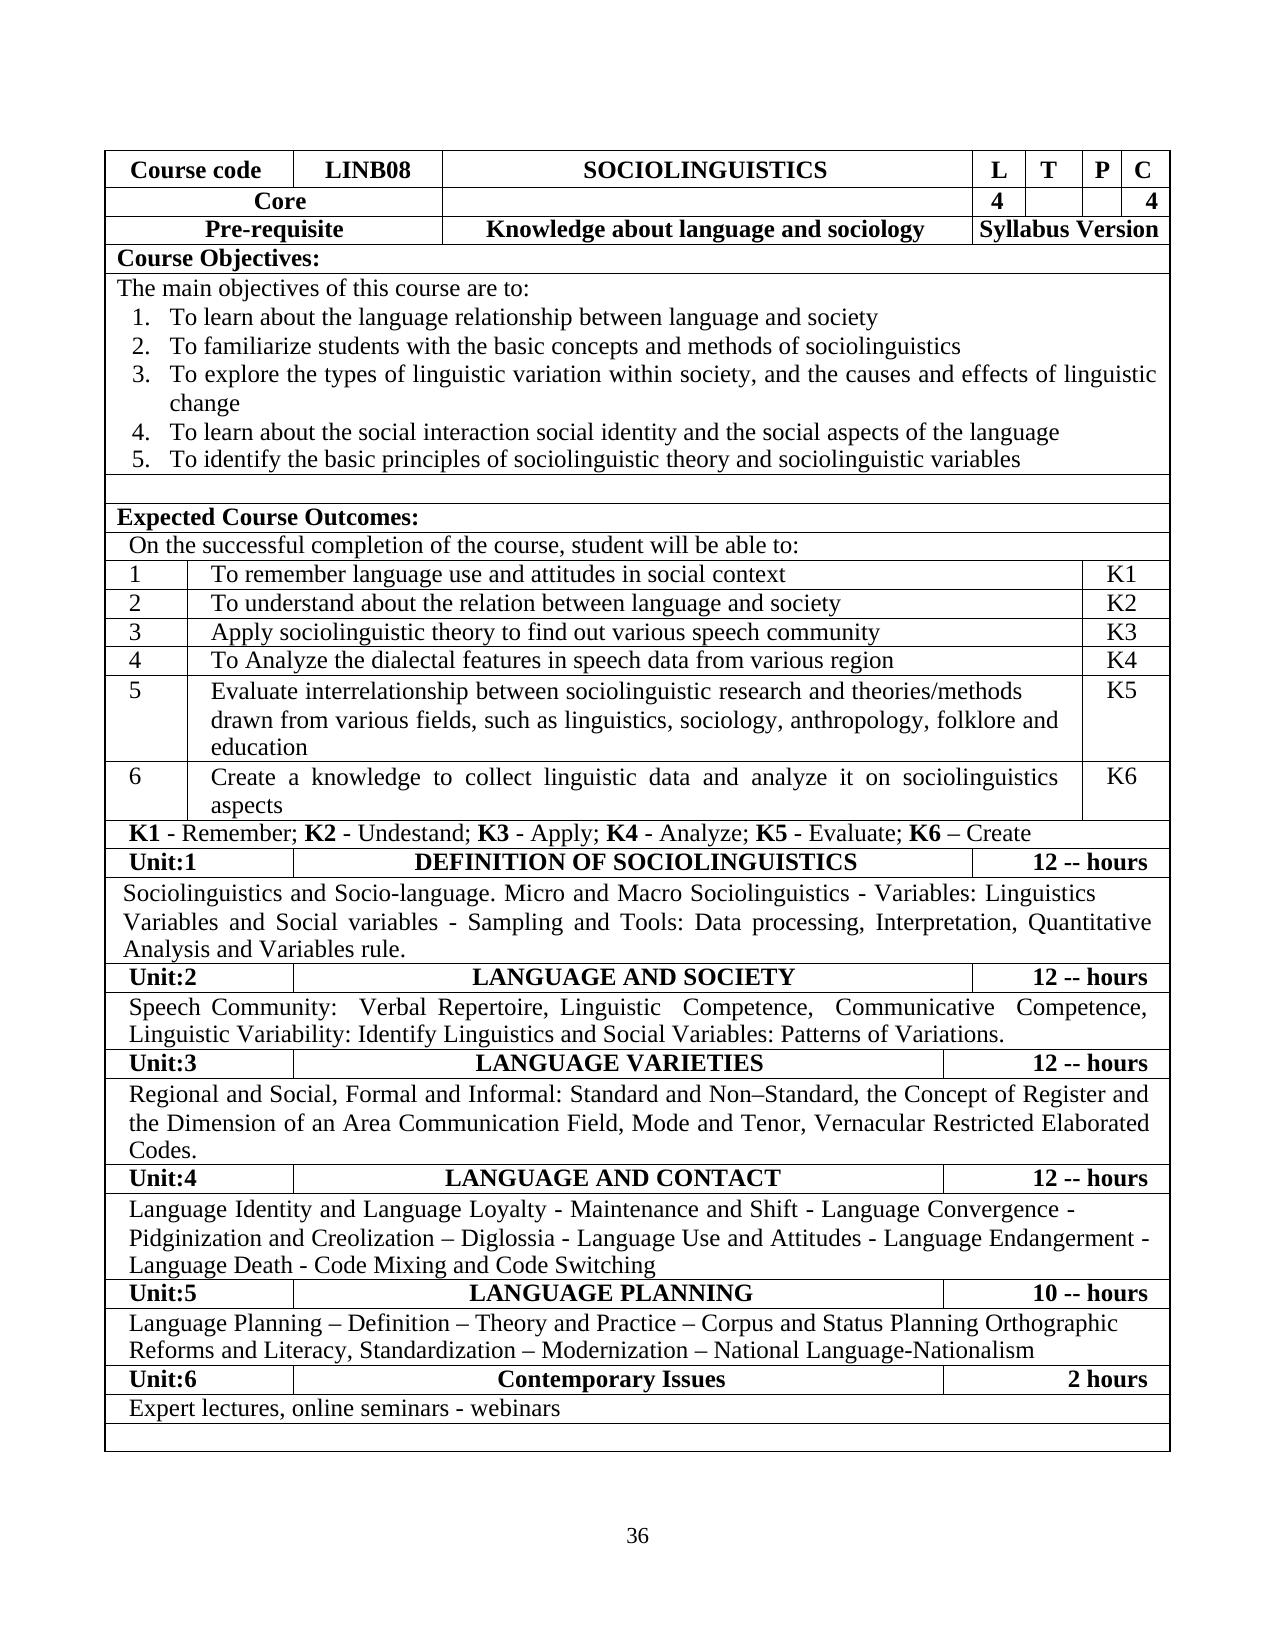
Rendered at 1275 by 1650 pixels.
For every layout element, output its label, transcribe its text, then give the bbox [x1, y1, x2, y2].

table_cell 6 [106, 762, 187, 819]
table_cell Unit:3 [106, 1050, 293, 1078]
table_cell Contemporary Issues [294, 1366, 943, 1394]
table_cell 4 [106, 647, 187, 675]
table_cell K3 [1083, 619, 1169, 646]
table_cell DEFINITION OF SOCIOLINGUISTICS [294, 849, 972, 877]
table_header C [1122, 151, 1169, 187]
table_cell LANGUAGE AND CONTACT [294, 1165, 943, 1193]
table_cell Core [106, 188, 442, 216]
table_cell Apply sociolinguistic theory to find out various speech community [188, 619, 1082, 646]
table_cell [1083, 188, 1121, 216]
table_cell 12 -- hours [973, 964, 1169, 992]
table_cell K1 [1083, 561, 1169, 589]
table_header SOCIOLINGUISTICS [443, 151, 972, 187]
table_cell K4 [1083, 647, 1169, 675]
table_cell [106, 1424, 1169, 1451]
table_cell Unit:5 [106, 1280, 293, 1308]
table_cell 4 [973, 188, 1025, 216]
table_cell Language Identity and Language Loyalty - Maintenance and Shift - Language Convergence - Pidginization and Creolization – Diglossia - Language Use and Attitudes - Language Endangerment - Language Death - Code Mixing and Code Switching [106, 1194, 1169, 1279]
table_cell Unit:2 [106, 964, 293, 992]
table_cell Course Objectives: [106, 245, 1169, 273]
table_header Course code [106, 151, 293, 187]
table_cell Expert lectures, online seminars - webinars [106, 1395, 1169, 1422]
table_cell [443, 188, 972, 216]
table_cell Unit:4 [106, 1165, 293, 1193]
table_cell Sociolinguistics and Socio-language. Micro and Macro Sociolinguistics - Variables: Linguistics Variables and Social variables - Sampling and Tools: Data processing, Interpretation, Quantitative Analysis and Variables rule. [106, 878, 1169, 963]
table_cell 2 hours [944, 1366, 1169, 1394]
table_cell K1 - Remember; K2 - Undestand; K3 - Apply; K4 - Analyze; K5 - Evaluate; K6 – Create [106, 821, 1169, 848]
table_cell On the successful completion of the course, student will be able to: [106, 533, 1169, 560]
table_cell Unit:1 [106, 849, 293, 877]
table_cell 12 -- hours [944, 1165, 1169, 1193]
table_cell Unit:6 [106, 1366, 293, 1394]
table_cell Language Planning – Definition – Theory and Practice – Corpus and Status Planning Orthographic Reforms and Literacy, Standardization – Modernization – National Language-Nationalism [106, 1309, 1169, 1365]
table_cell The main objectives of this course are to: To learn about the language relationship between language and society To familiarize students with the basic concepts and methods of sociolinguistics To explore the types of linguistic variation within society, and the causes and effects of linguistic change To learn about the social interaction social identity and the social aspects of the language To identify the basic principles of sociolinguistic theory and sociolinguistic variables [106, 274, 1169, 474]
table_cell Create a knowledge to collect linguistic data and analyze it on sociolinguistics aspects [188, 762, 1082, 819]
table_cell [106, 475, 1169, 503]
table_cell Speech Community: Verbal Repertoire, Linguistic Competence, Communicative Competence, Linguistic Variability: Identify Linguistics and Social Variables: Patterns of Variations. [106, 993, 1169, 1049]
table_header T [1026, 151, 1082, 187]
table_cell 4 [1122, 188, 1169, 216]
table_cell To understand about the relation between language and society [188, 590, 1082, 618]
table_cell 2 [106, 590, 187, 618]
table_header L [973, 151, 1025, 187]
table_cell Syllabus Version [973, 217, 1169, 244]
table_cell [1026, 188, 1082, 216]
table_cell 3 [106, 619, 187, 646]
table_cell LANGUAGE PLANNING [294, 1280, 943, 1308]
table_cell Regional and Social, Formal and Informal: Standard and Non–Standard, the Concept of Register and the Dimension of an Area Communication Field, Mode and Tenor, Vernacular Restricted Elaborated Codes. [106, 1079, 1169, 1164]
table_cell K6 [1083, 762, 1169, 819]
table_cell LANGUAGE AND SOCIETY [294, 964, 972, 992]
table_cell 12 -- hours [973, 849, 1169, 877]
table_cell Expected Course Outcomes: [106, 504, 1169, 532]
table_cell Evaluate interrelationship between sociolinguistic research and theories/methods drawn from various fields, such as linguistics, sociology, anthropology, folklore and education [188, 676, 1082, 761]
table_header P [1083, 151, 1121, 187]
table_header LINB08 [294, 151, 442, 187]
table_cell To Analyze the dialectal features in speech data from various region [188, 647, 1082, 675]
table_cell Pre-requisite [106, 217, 442, 244]
table_cell 12 -- hours [944, 1050, 1169, 1078]
table_cell To remember language use and attitudes in social context [188, 561, 1082, 589]
table_cell K2 [1083, 590, 1169, 618]
table_cell K5 [1083, 676, 1169, 761]
table_cell 5 [106, 676, 187, 761]
table_cell LANGUAGE VARIETIES [294, 1050, 943, 1078]
table_cell 10 -- hours [944, 1280, 1169, 1308]
table_cell Knowledge about language and sociology [443, 217, 972, 244]
table_cell 1 [106, 561, 187, 589]
